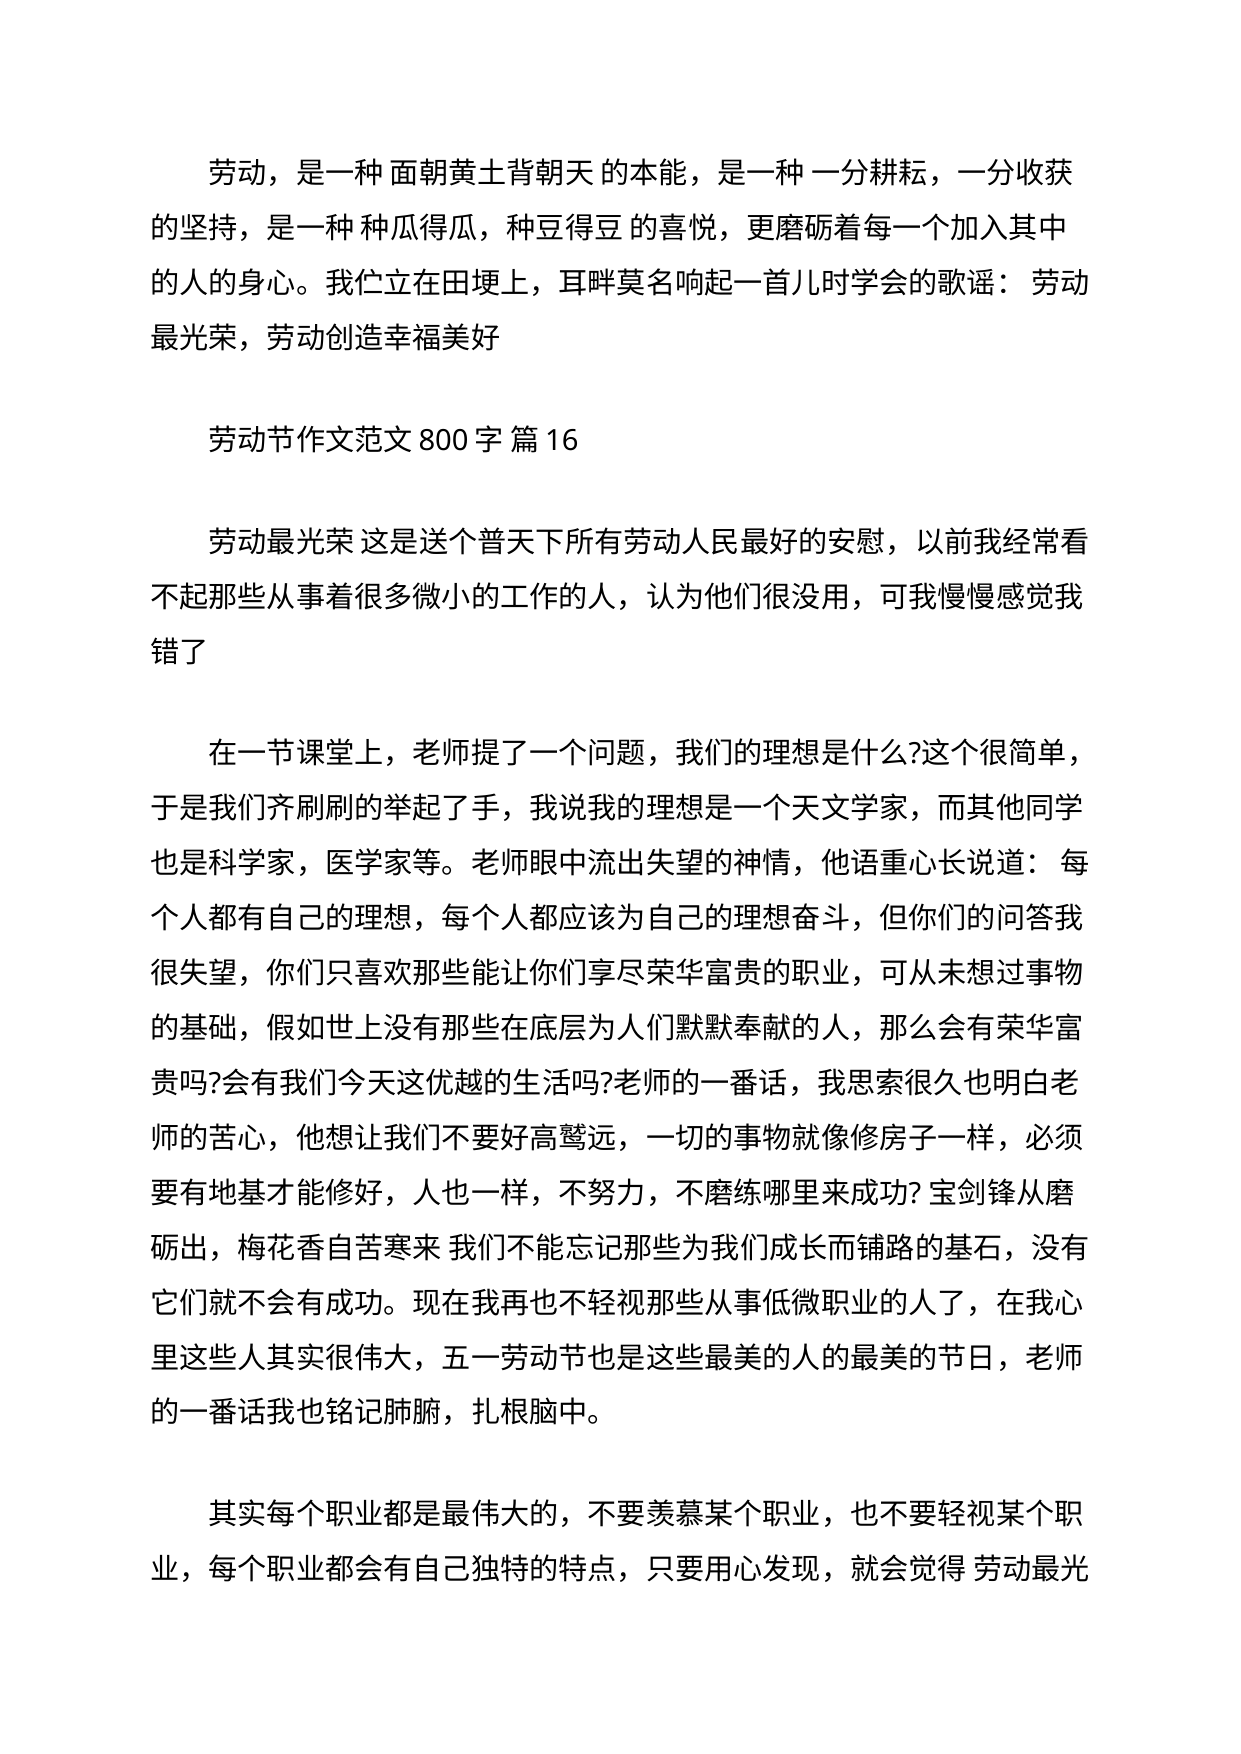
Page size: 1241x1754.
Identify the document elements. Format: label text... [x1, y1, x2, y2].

text 在一节课堂上，老师提了一个问题，我们的理想是什么?这个很简单，于是我们齐刷刷的举起了手，我说我的理想是一个天文学家，而其他同学也是科学家，医学家等。老师眼中流出失望的神情，他语重心长说道： 每个人都有自己的理想，每个人都应该为自己的理想奋斗，但你们的问答我很失望，你们只喜欢那些能让你们享尽荣华富贵的职业，可从未想过事物的基础，假如世上没有那些在底层为人们默默奉献的人，那么会有荣华富贵吗?会有我们今天这优越的生活吗?老师的一番话，我思索很久也明白老师的苦心，他想让我们不要好高鹫远，一切的事物就像修房子一样，必须要有地基才能修好，人也一样，不努力，不磨练哪里来成功? 宝剑锋从磨砺出，梅花香自苦寒来 我们不能忘记那些为我们成长而铺路的基石，没有它们就不会有成功。现在我再也不轻视那些从事低微职业的人了，在我心里这些人其实很伟大，五一劳动节也是这些最美的人的最美的节日，老师的一番话我也铭记肺腑，扎根脑中。 [150, 730, 1090, 1431]
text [150, 1491, 1090, 1588]
text 劳动最光荣 这是送个普天下所有劳动人民最好的安慰，以前我经常看不起那些从事着很多微小的工作的人，认为他们很没用，可我慢慢感觉我错了 [150, 518, 1090, 671]
text 劳动节作文范文800字 篇16 [150, 416, 1090, 459]
text 劳动，是一种 面朝黄土背朝天 的本能，是一种 一分耕耘，一分收获 的坚持，是一种 种瓜得瓜，种豆得豆 的喜悦，更磨砺着每一个加入其中的人的身心。我伫立在田埂上，耳畔莫名响起一首儿时学会的歌谣： 劳动最光荣，劳动创造幸福美好 [150, 150, 1090, 357]
